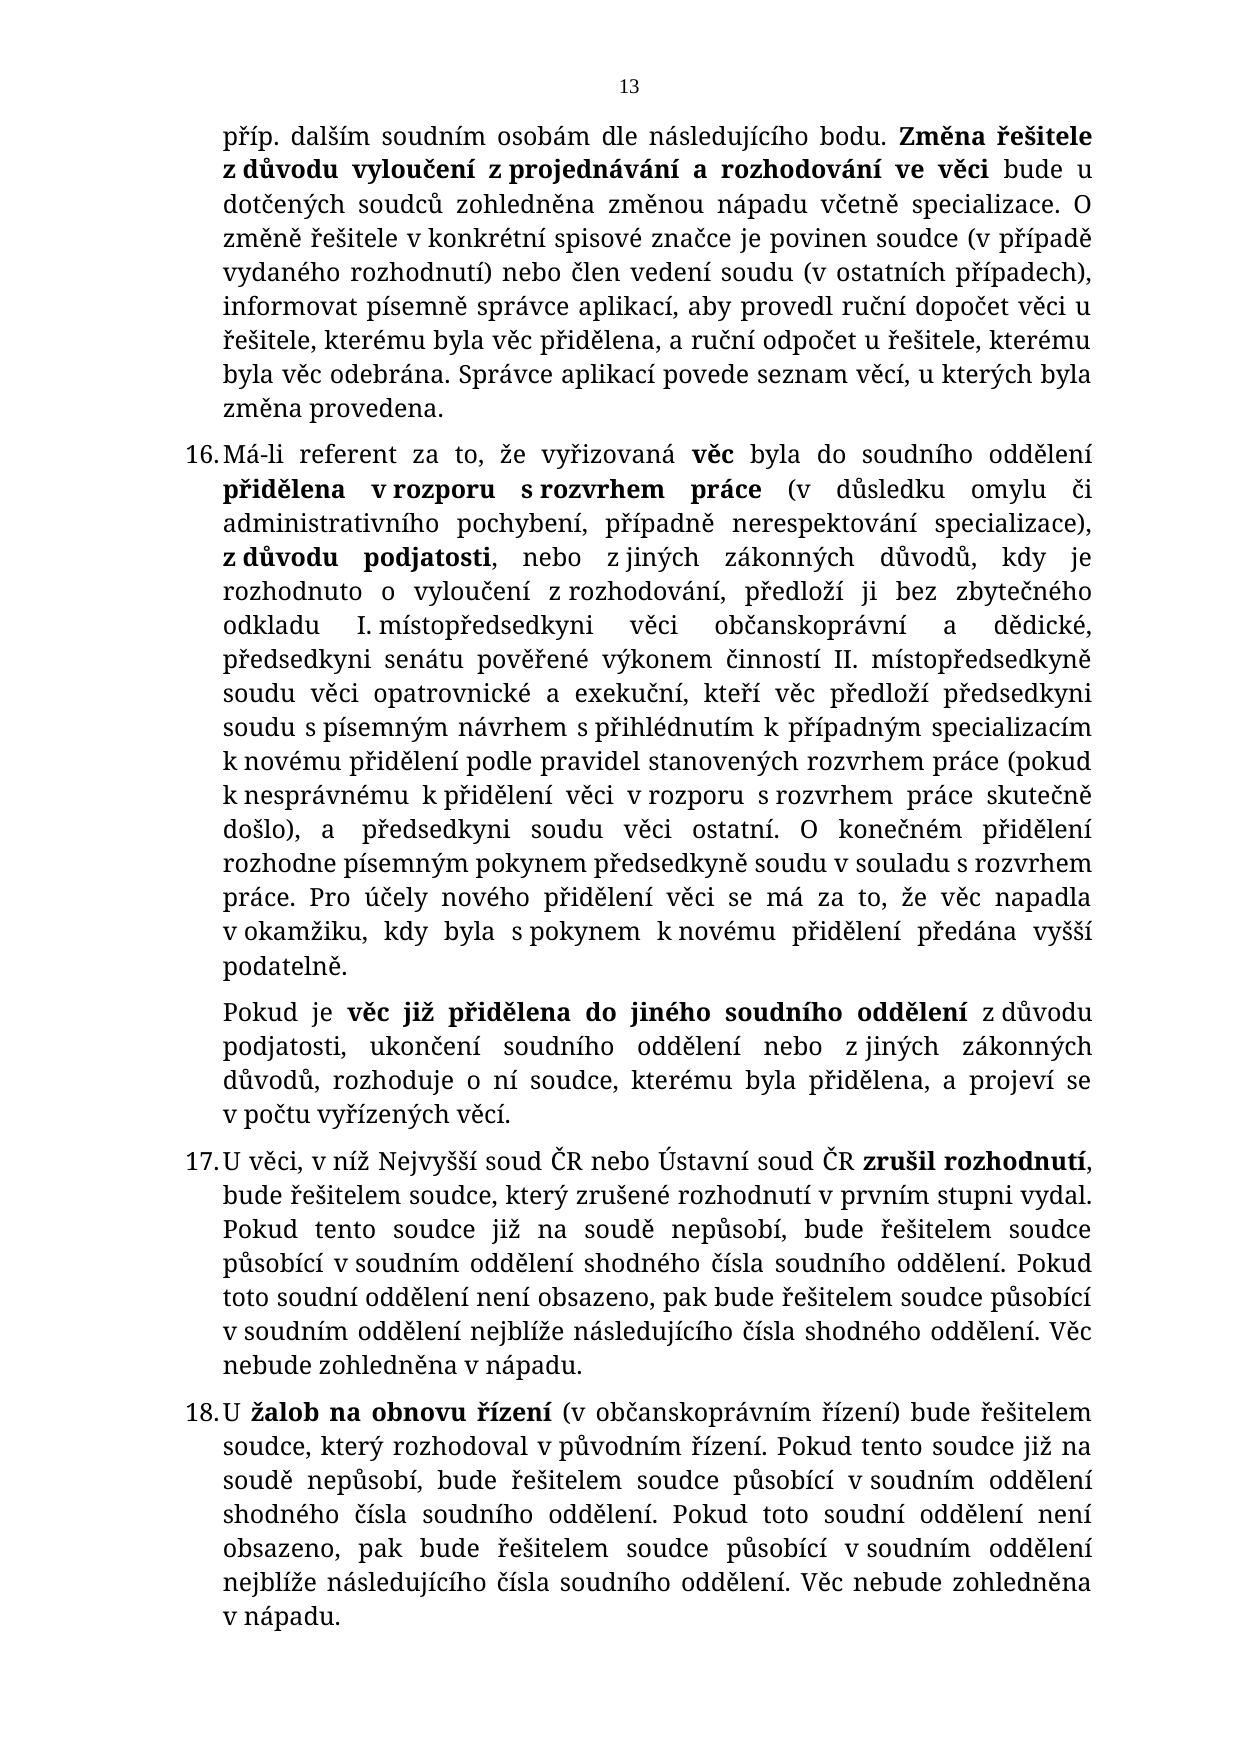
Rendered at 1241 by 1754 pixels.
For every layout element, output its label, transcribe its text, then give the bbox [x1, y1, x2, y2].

list Má-li referent za to, že vyřizovaná věc byla do soudního oddělení přidělena v rozporu s rozvrhem práce (v důsledku omylu či administrativního pochybení, případně nerespektování specializace), z důvodu podjatosti, nebo z jiných zákonných důvodů, kdy je rozhodnuto o vyloučení z rozhodování, předloží ji bez zbytečného odkladu I. místopředsedkyni věci občanskoprávní a dědické, předsedkyni senátu pověřené výkonem činností II. místopředsedkyně soudu věci opatrovnické a exekuční, kteří věc předloží předsedkyni soudu s písemným návrhem s přihlédnutím k případným specializacím k novému přidělení podle pravidel stanovených rozvrhem práce (pokud k nesprávnému k přidělení věci v rozporu s rozvrhem práce skutečně došlo), a předsedkyni soudu věci ostatní. O konečném přidělení rozhodne písemným pokynem předsedkyně soudu v souladu s rozvrhem práce. Pro účely nového přidělení věci se má za to, že věc napadla v okamžiku, kdy byla s pokynem k novému přidělení předána vyšší podatelně. [185, 437, 1092, 982]
list U věci, v níž Nejvyšší soud ČR nebo Ústavní soud ČR zrušil rozhodnutí, bude řešitelem soudce, který zrušené rozhodnutí v prvním stupni vydal. Pokud tento soudce již na soudě nepůsobí, bude řešitelem soudce působící v soudním oddělení shodného čísla soudního oddělení. Pokud toto soudní oddělení není obsazeno, pak bude řešitelem soudce působící v soudním oddělení nejblíže následujícího čísla shodného oddělení. Věc nebude zohledněna v nápadu. [185, 1143, 1092, 1382]
list U žalob na obnovu řízení (v občanskoprávním řízení) bude řešitelem soudce, který rozhodoval v původním řízení. Pokud tento soudce již na soudě nepůsobí, bude řešitelem soudce působící v soudním oddělení shodného čísla soudního oddělení. Pokud toto soudní oddělení není obsazeno, pak bude řešitelem soudce působící v soudním oddělení nejblíže následujícího čísla soudního oddělení. Věc nebude zohledněna v nápadu. [185, 1394, 1092, 1633]
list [185, 118, 1092, 425]
text Pokud je věc již přidělena do jiného soudního oddělení z důvodu podjatosti, ukončení soudního oddělení nebo z jiných zákonných důvodů, rozhoduje o ní soudce, kterému byla přidělena, a projeví se v počtu vyřízených věcí. [223, 995, 1092, 1131]
